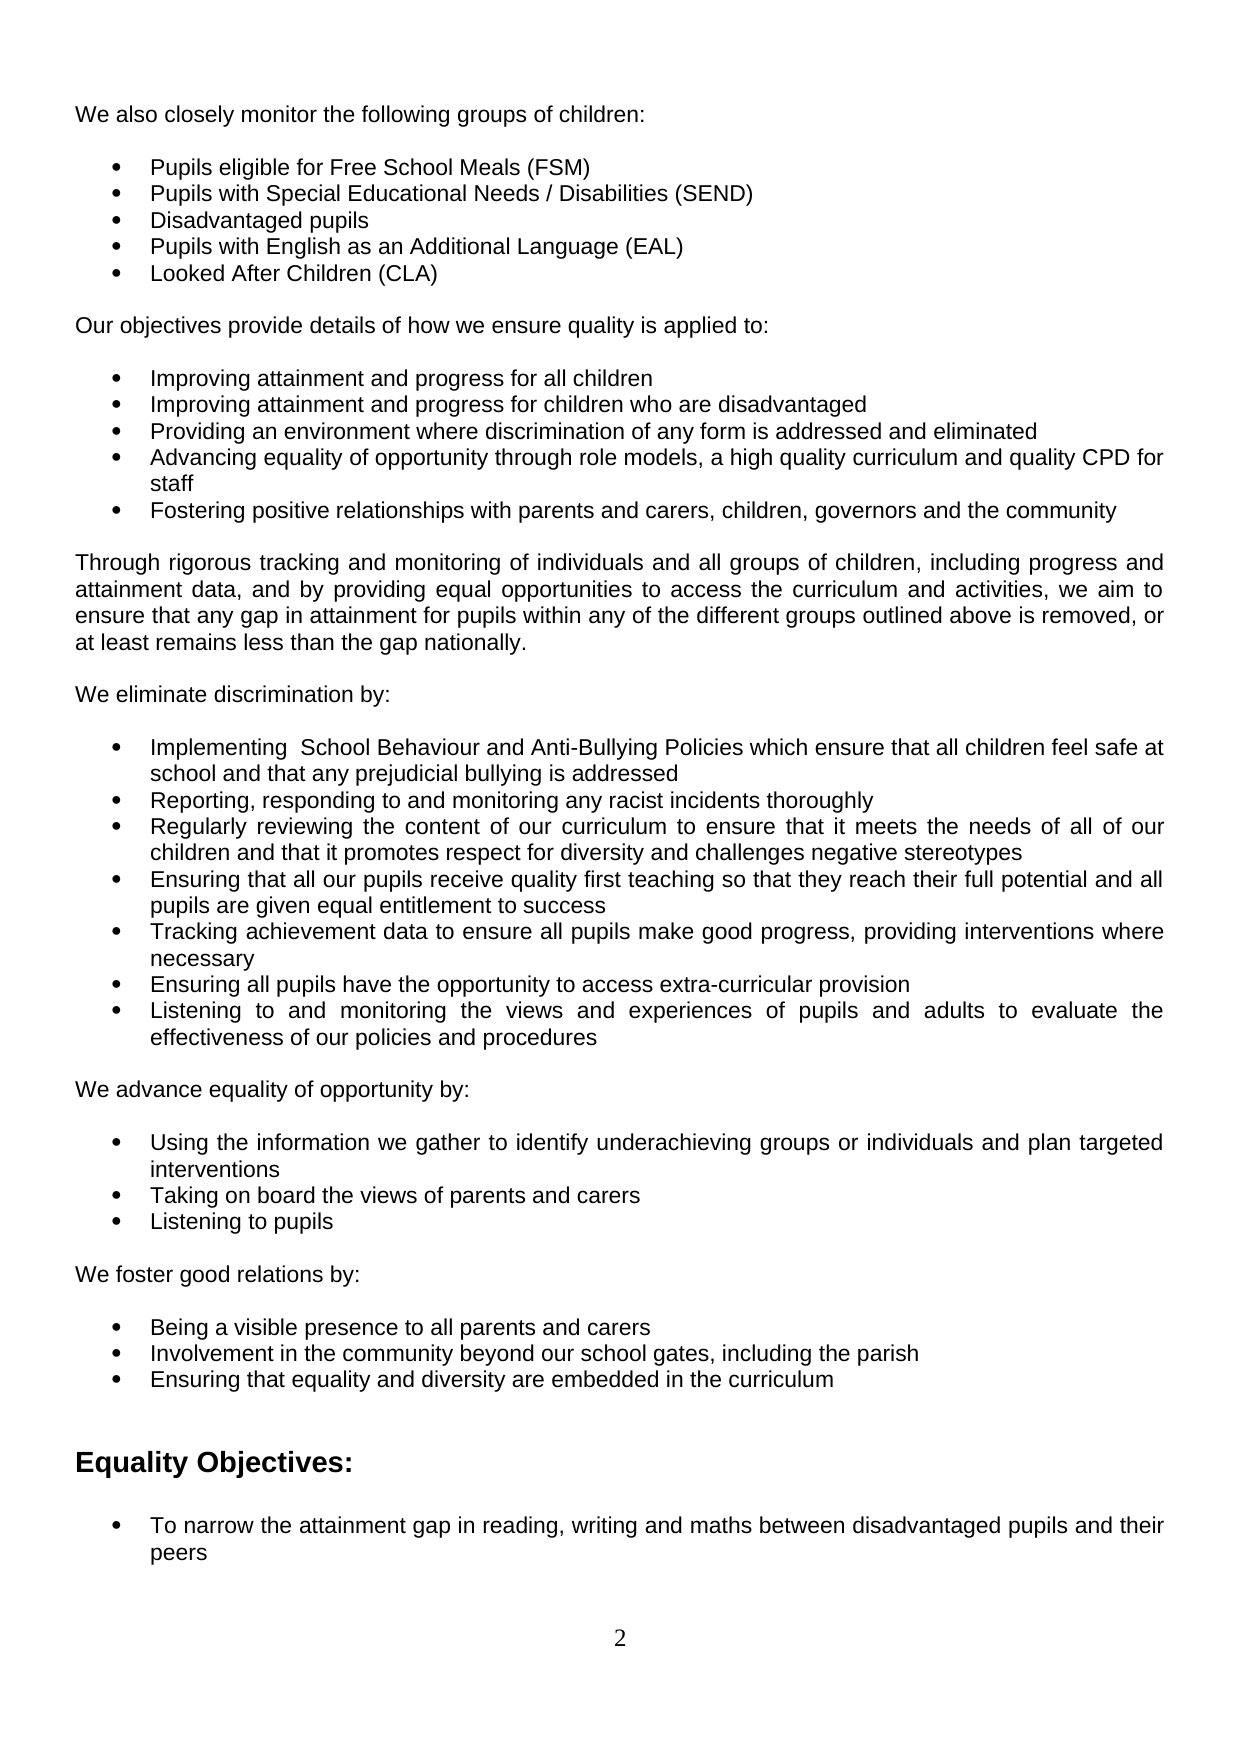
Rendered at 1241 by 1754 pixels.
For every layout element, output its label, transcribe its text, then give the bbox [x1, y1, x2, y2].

list Fostering positive relationships with parents and carers, children, governors and the community [112, 497, 1165, 523]
list To narrow the attainment gap in reading, writing and maths between disadvantaged pupils and their peers [112, 1512, 1165, 1565]
list Disadvantaged pupils [112, 207, 1165, 233]
list Ensuring all pupils have the opportunity to access extra-curricular provision [112, 971, 1165, 997]
list Ensuring that all our pupils receive quality first teaching so that they reach their full potential and all pupils are given equal entitlement to success [112, 866, 1165, 918]
list Providing an environment where discrimination of any form is addressed and eliminated [112, 418, 1165, 444]
list Using the information we gather to identify underachieving groups or individuals and plan targeted interventions [112, 1129, 1165, 1182]
text Equality Objectives: [75, 1445, 1165, 1479]
text We advance equality of opportunity by: [75, 1076, 1165, 1103]
list Tracking achievement data to ensure all pupils make good progress, providing interventions where necessary [112, 918, 1165, 971]
text Our objectives provide details of how we ensure quality is applied to: [75, 312, 1165, 338]
list Being a visible presence to all parents and carers [112, 1314, 1165, 1340]
list Improving attainment and progress for children who are disadvantaged [112, 391, 1165, 418]
list Listening to pupils [112, 1208, 1165, 1234]
list Ensuring that equality and diversity are embedded in the curriculum [112, 1366, 1165, 1393]
text We eliminate discrimination by: [75, 681, 1165, 707]
list Implementing School Behaviour and Anti-Bullying Policies which ensure that all children feel safe at school and that any prejudicial bullying is addressed [112, 734, 1165, 787]
list Improving attainment and progress for all children [112, 365, 1165, 391]
list Looked After Children (CLA) [112, 259, 1165, 286]
list Regularly reviewing the content of our curriculum to ensure that it meets the needs of all of our children and that it promotes respect for diversity and challenges negative stereotypes [112, 813, 1165, 866]
list Involvement in the community beyond our school gates, including the parish [112, 1340, 1165, 1366]
list Pupils with English as an Additional Language (EAL) [112, 233, 1165, 259]
text We foster good relations by: [75, 1261, 1165, 1287]
text Through rigorous tracking and monitoring of individuals and all groups of children, including progress and attainment data, and by providing equal opportunities to access the curriculum and activities, we aim to ensure that any gap in attainment for pupils within any of the different groups outlined above is removed, or at least remains less than the gap nationally. [75, 549, 1165, 655]
list Pupils with Special Educational Needs / Disabilities (SEND) [112, 180, 1165, 207]
list Taking on board the views of parents and carers [112, 1182, 1165, 1208]
list Reporting, responding to and monitoring any racist incidents thoroughly [112, 787, 1165, 813]
text We also closely monitor the following groups of children: [75, 101, 1165, 128]
list Advancing equality of opportunity through role models, a high quality curriculum and quality CPD for staff [112, 444, 1165, 497]
list Pupils eligible for Free School Meals (FSM) [112, 154, 1165, 180]
list Listening to and monitoring the views and experiences of pupils and adults to evaluate the effectiveness of our policies and procedures [112, 997, 1165, 1050]
